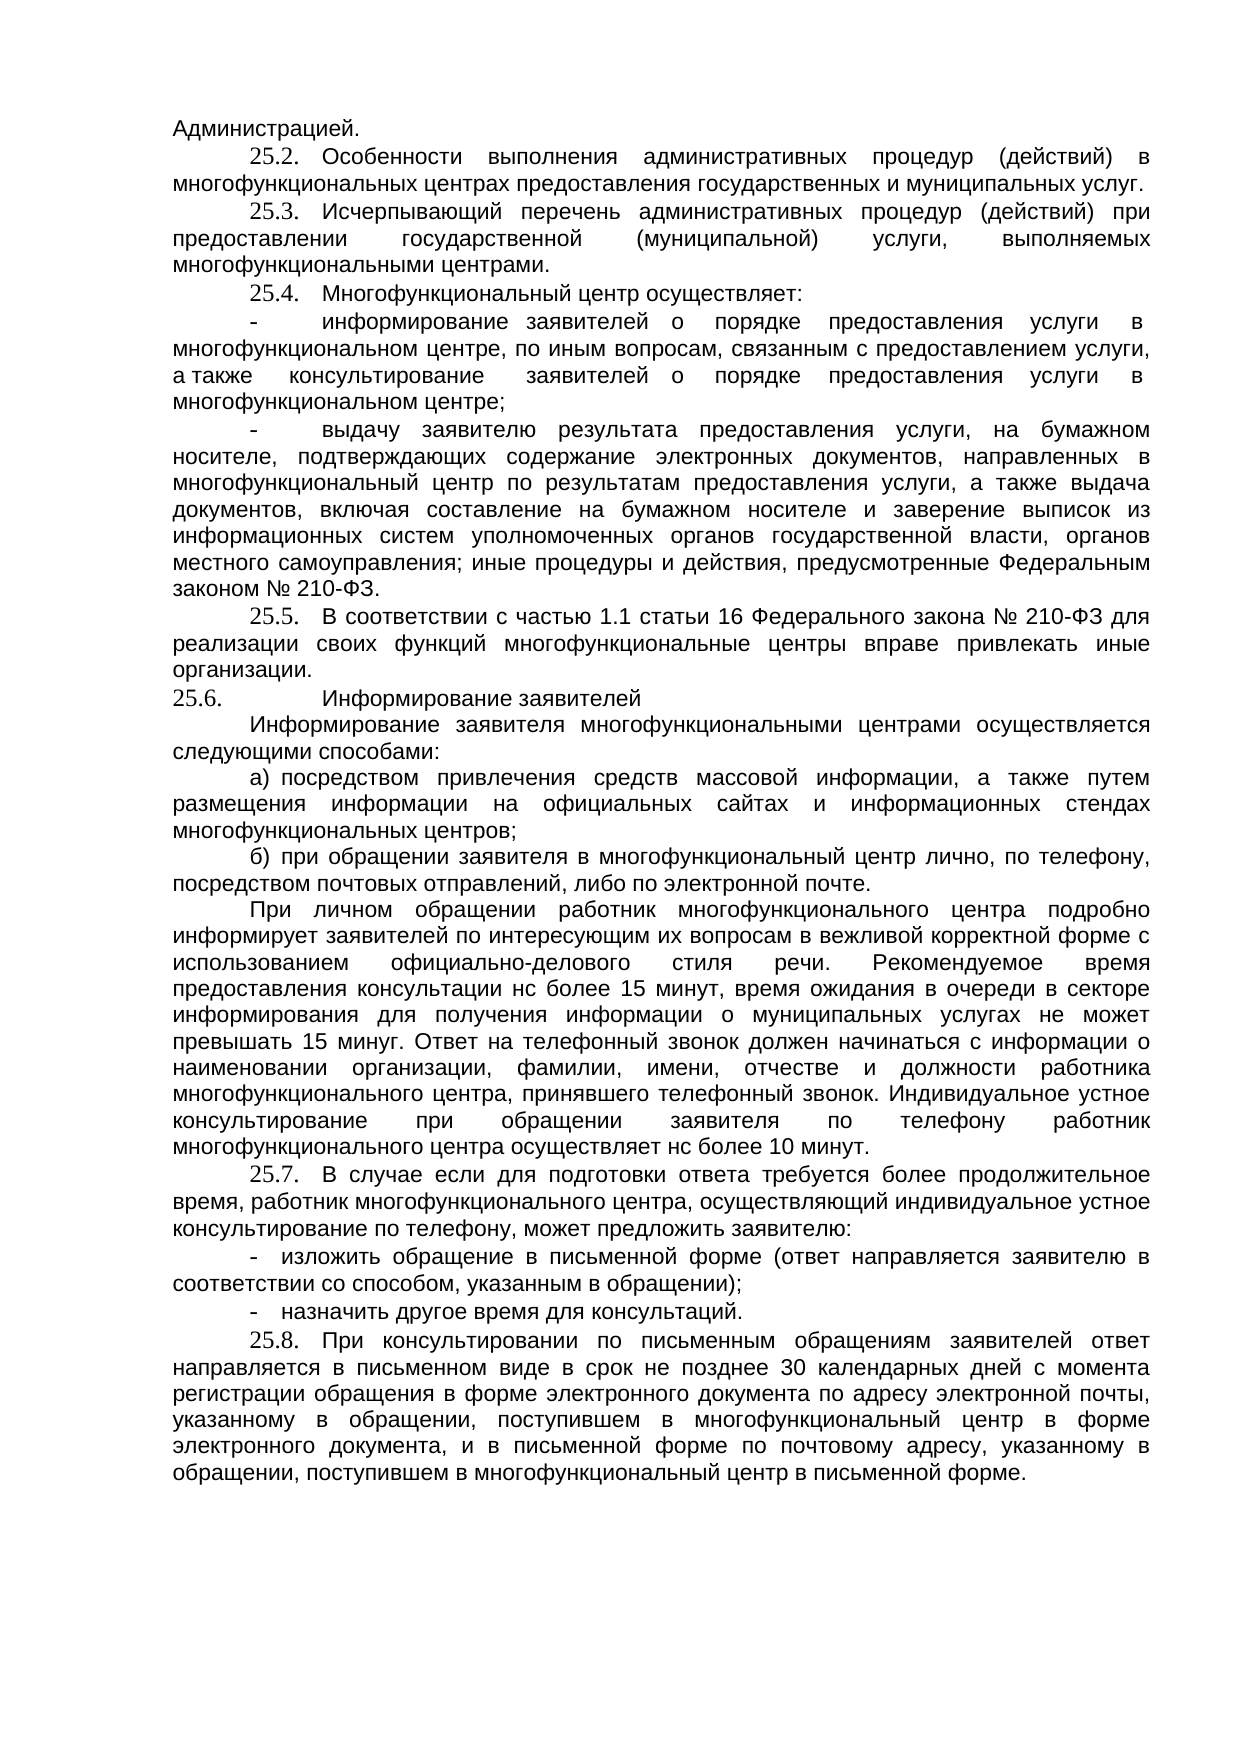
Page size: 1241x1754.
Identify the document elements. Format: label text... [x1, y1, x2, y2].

list выдачу заявителю результата предоставления услуги, на бумажном носителе, подтверждающих содержание электронных документов, направленных в многофункциональный центр по результатам предоставления услуги, а также выдача документов, включая составление на бумажном носителе и заверение выписок из информационных систем уполномоченных органов государственной власти, органов местного самоуправления; иные процедуры и действия, предусмотренные Федеральным законом № 210-ФЗ. [172, 414, 1151, 601]
list Информирование заявителей [172, 683, 1151, 711]
text При личном обращении работник многофункционального центра подробно информирует заявителей по интересующим их вопросам в вежливой корректной форме с использованием официально-делового стиля речи. Рекомендуемое время предоставления консультации нс более 15 минут, время ожидания в очереди в секторе информирования для получения информации о муниципальных услугах не может превышать 15 минуг. Ответ на телефонный звонок должен начинаться с информации о наименовании организации, фамилии, имени, отчестве и должности работника многофункционального центра, принявшего телефонный звонок. Индивидуальное устное консультирование при обращении заявителя по телефону работник многофункционального центра осуществляет нс более 10 минут. [172, 896, 1151, 1159]
text многофункциональном центре; [172, 388, 1151, 414]
list информирование заявителей о порядке предоставления услуги в [172, 306, 1151, 335]
text Информирование заявителя многофункциональными центрами осуществляется следующими способами: [172, 711, 1151, 764]
text б) при обращении заявителя в многофункциональный центр лично, по телефону, посредством почтовых отправлений, либо по электронной почте. [172, 843, 1151, 896]
list Особенности выполнения административных процедур (действий) в многофункциональных центрах предоставления государственных и муниципальных услуг. [172, 141, 1151, 196]
list изложить обращение в письменной форме (ответ направляется заявителю в соответствии со способом, указанным в обращении); [172, 1241, 1151, 1296]
list Исчерпывающий перечень административных процедур (действий) при предоставлении государственной (муниципальной) услуги, выполняемых многофункциональными центрами. [172, 196, 1151, 278]
text Администрацией. [172, 115, 1151, 141]
list В случае если для подготовки ответа требуется более продолжительное время, работник многофункционального центра, осуществляющий индивидуальное устное консультирование по телефону, может предложить заявителю: [172, 1159, 1151, 1241]
list В соответствии с частью 1.1 статьи 16 Федерального закона № 210-ФЗ для реализации своих функций многофункциональные центры вправе привлекать иные организации. [172, 601, 1151, 683]
text а) посредством привлечения средств массовой информации, а также путем размещения информации на официальных сайтах и информационных стендах многофункциональных центров; [172, 764, 1151, 843]
list При консультировании по письменным обращениям заявителей ответ направляется в письменном виде в срок не позднее 30 календарных дней с момента регистрации обращения в форме электронного документа по адресу электронной почты, указанному в обращении, поступившем в многофункциональный центр в форме электронного документа, и в письменной форме по почтовому адресу, указанному в обращении, поступившем в многофункциональный центр в письменной форме. [172, 1325, 1151, 1485]
text многофункциональном центре, по иным вопросам, связанным с предоставлением услуги, а также консультирование заявителей о порядке предоставления услуги в [172, 335, 1151, 388]
list Многофункциональный центр осуществляет: [172, 278, 1151, 306]
list назначить другое время для консультаций. [172, 1296, 1151, 1325]
